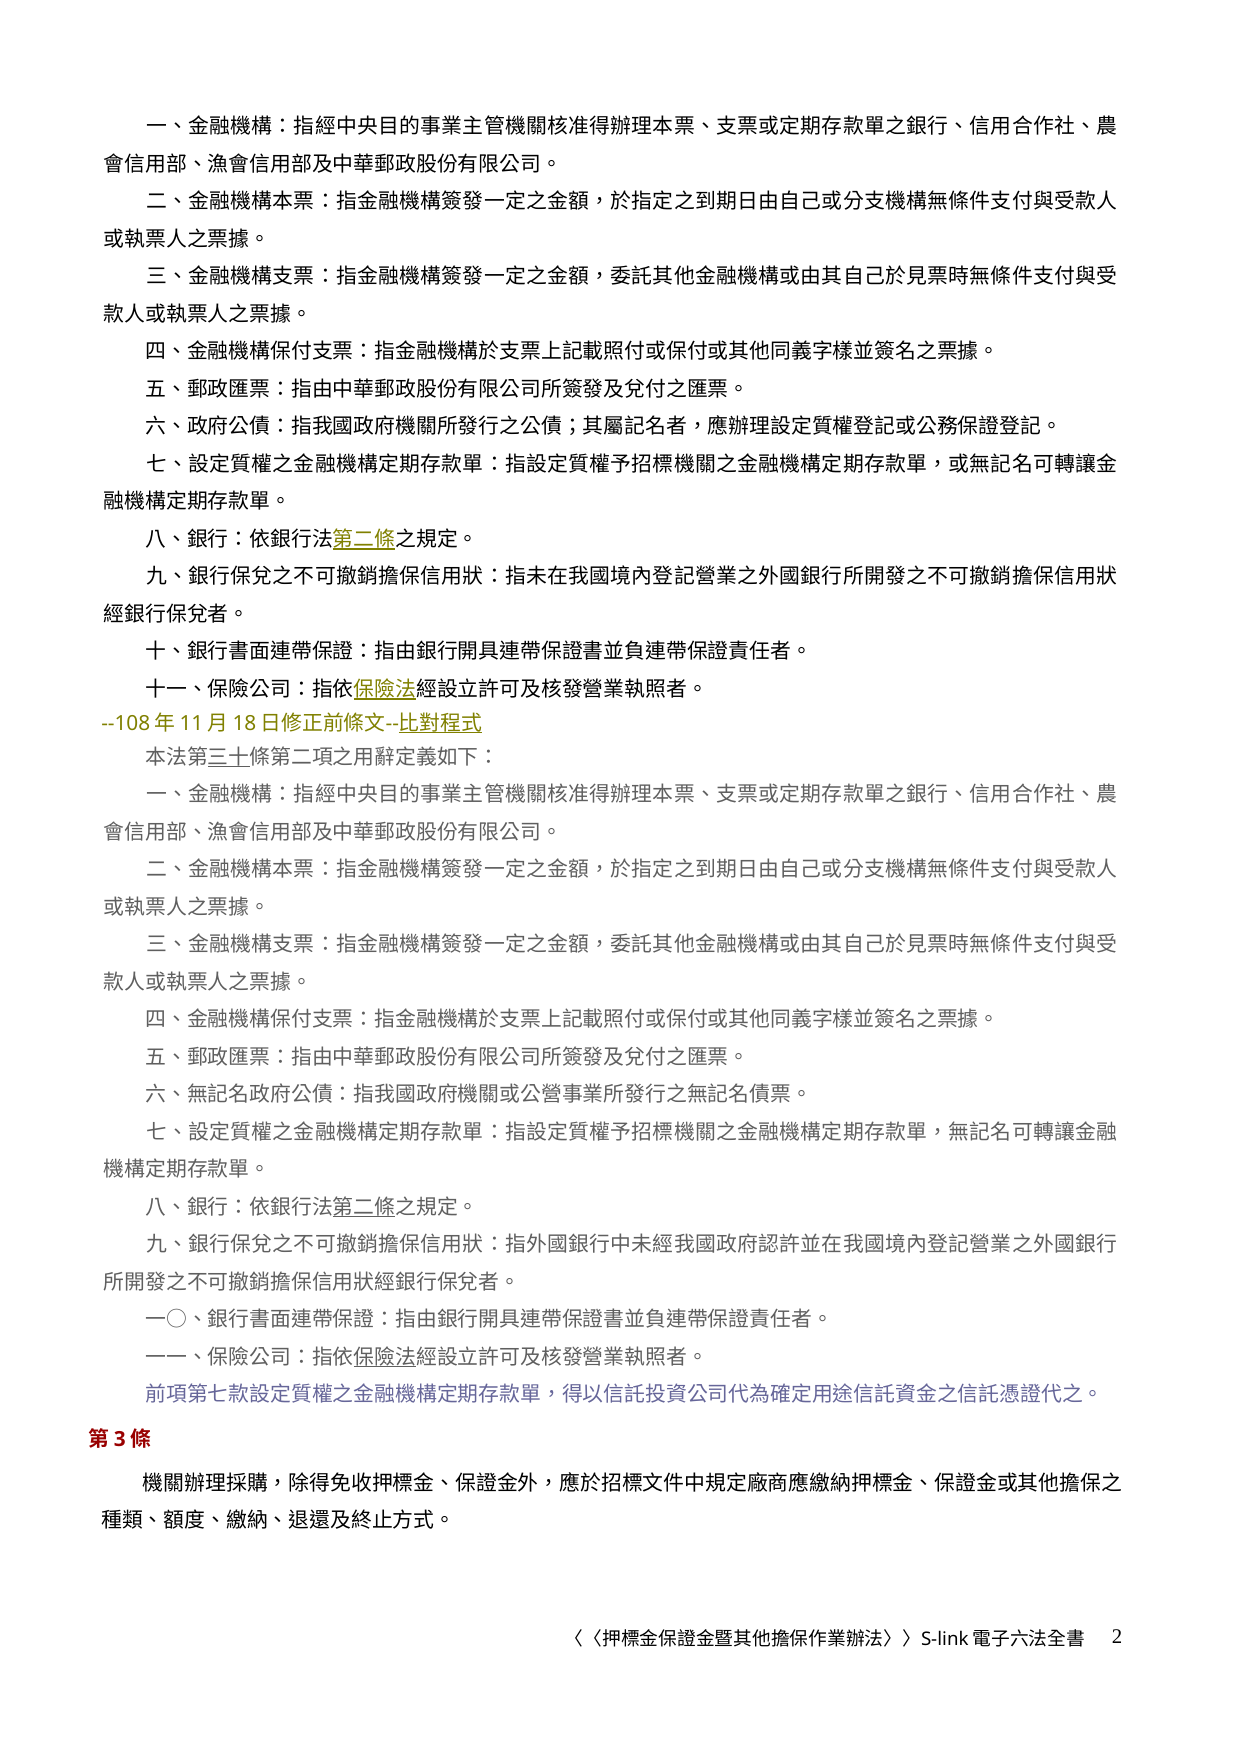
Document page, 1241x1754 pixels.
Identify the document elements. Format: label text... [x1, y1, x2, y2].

text 三、金融機構支票：指金融機構簽發一定之金額，委託其他金融機構或由其自己於見票時無條件支付與受款人或執票人之票據。 [103, 924, 1122, 999]
text 八、銀行：依銀行法第二條之規定。 [103, 518, 1122, 556]
text 八、銀行：依銀行法第二條之規定。 [103, 1186, 1122, 1224]
text 二、金融機構本票：指金融機構簽發一定之金額，於指定之到期日由自己或分支機構無條件支付與受款人或執票人之票據。 [103, 849, 1122, 924]
text 一、金融機構：指經中央目的事業主管機關核准得辦理本票、支票或定期存款單之銀行、信用合作社、農會信用部、漁會信用部及中華郵政股份有限公司。 [103, 106, 1122, 181]
text 十一、保險公司：指依保險法經設立許可及核發營業執照者。 [103, 668, 1122, 706]
text 九、銀行保兌之不可撤銷擔保信用狀：指外國銀行中未經我國政府認許並在我國境內登記營業之外國銀行所開發之不可撤銷擔保信用狀經銀行保兌者。 [103, 1224, 1122, 1299]
text 九、銀行保兌之不可撤銷擔保信用狀：指未在我國境內登記營業之外國銀行所開發之不可撤銷擔保信用狀經銀行保兌者。 [103, 556, 1122, 631]
text 二、金融機構本票：指金融機構簽發一定之金額，於指定之到期日由自己或分支機構無條件支付與受款人或執票人之票據。 [103, 181, 1122, 256]
text 一○、銀行書面連帶保證：指由銀行開具連帶保證書並負連帶保證責任者。 [103, 1299, 1122, 1336]
text 五、郵政匯票：指由中華郵政股份有限公司所簽發及兌付之匯票。 [103, 368, 1122, 406]
text 五、郵政匯票：指由中華郵政股份有限公司所簽發及兌付之匯票。 [103, 1036, 1122, 1074]
text 六、政府公債：指我國政府機關所發行之公債；其屬記名者，應辦理設定質權登記或公務保證登記。 [103, 406, 1122, 443]
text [101, 1462, 1122, 1537]
text 本法第三十條第二項之用辭定義如下： [103, 736, 1122, 774]
subtitle --108年11月18日修正前條文--比對程式 [101, 706, 1122, 736]
text 前項第七款設定質權之金融機構定期存款單，得以信託投資公司代為確定用途信託資金之信託憑證代之。∴ [103, 1374, 1137, 1411]
text 六、無記名政府公債：指我國政府機關或公營事業所發行之無記名債票。 [103, 1074, 1122, 1111]
text 七、設定質權之金融機構定期存款單：指設定質權予招標機關之金融機構定期存款單，無記名可轉讓金融機構定期存款單。 [103, 1111, 1122, 1186]
text 七、設定質權之金融機構定期存款單：指設定質權予招標機關之金融機構定期存款單，或無記名可轉讓金融機構定期存款單。 [103, 443, 1122, 518]
subtitle 第3條∵ [89, 1422, 1122, 1452]
text 一一、保險公司：指依保險法經設立許可及核發營業執照者。 [103, 1336, 1122, 1374]
text 三、金融機構支票：指金融機構簽發一定之金額，委託其他金融機構或由其自己於見票時無條件支付與受款人或執票人之票據。 [103, 256, 1122, 331]
text 一、金融機構：指經中央目的事業主管機關核准得辦理本票、支票或定期存款單之銀行、信用合作社、農會信用部、漁會信用部及中華郵政股份有限公司。 [103, 774, 1122, 849]
text 四、金融機構保付支票：指金融機構於支票上記載照付或保付或其他同義字樣並簽名之票據。 [103, 999, 1122, 1036]
text 十、銀行書面連帶保證：指由銀行開具連帶保證書並負連帶保證責任者。 [103, 631, 1122, 668]
text 四、金融機構保付支票：指金融機構於支票上記載照付或保付或其他同義字樣並簽名之票據。 [103, 331, 1122, 368]
